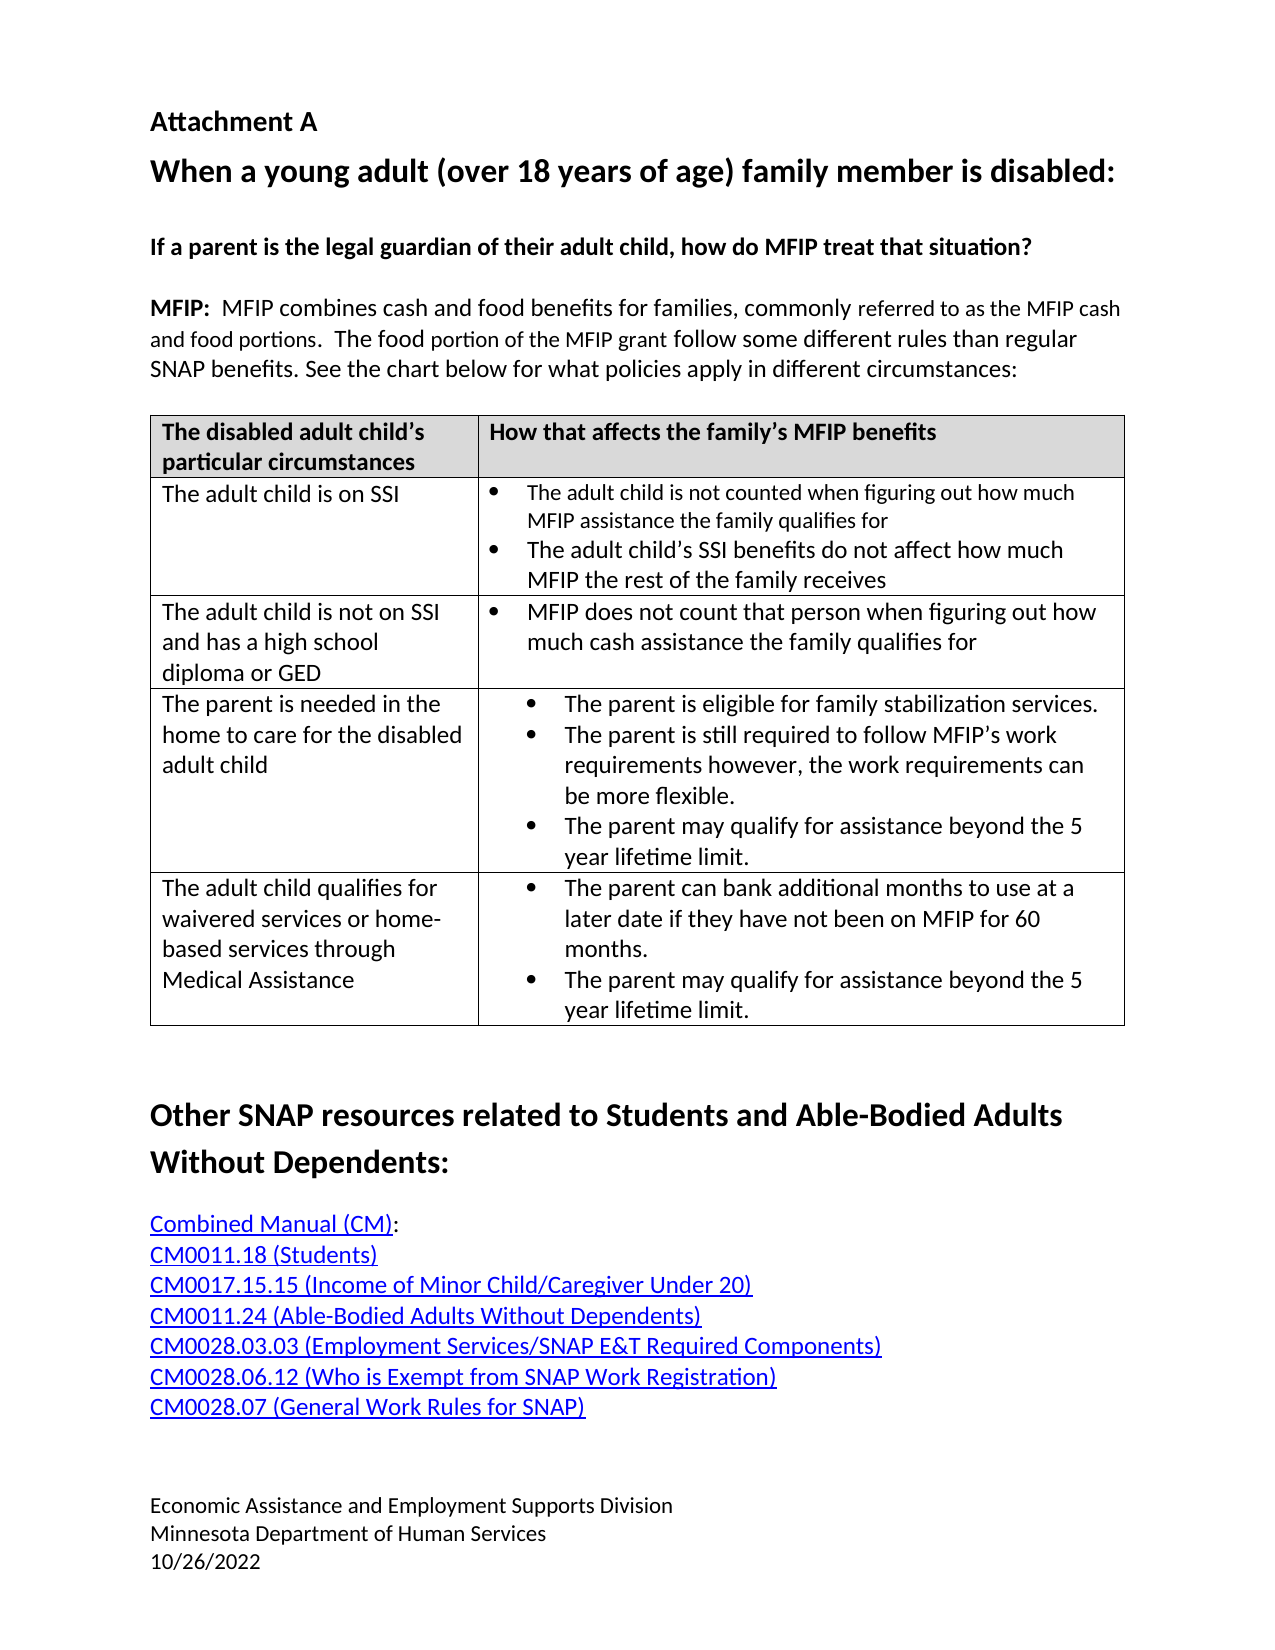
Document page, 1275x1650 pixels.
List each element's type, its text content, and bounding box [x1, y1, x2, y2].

table_cell The adult child is on SSI [151, 478, 478, 595]
table_cell The parent is needed in the home to care for the disabled adult child [151, 689, 478, 872]
text CM0028.06.12 (Who is Exempt from SNAP Work Registration) [150, 1361, 1125, 1391]
text Combined Manual (CM): [150, 1208, 1125, 1239]
table_cell The parent is eligible for family stabilization services. The parent is still required to follow MFIP’s work requirements however, the work requirements can be more flexible. The parent may qualify for assistance beyond the 5 year lifetime limit. [479, 689, 1124, 872]
text CM0028.07 (General Work Rules for SNAP) [150, 1391, 1125, 1422]
text CM0017.15.15 (Income of Minor Child/Caregiver Under 20) [150, 1269, 1125, 1300]
text If a parent is the legal guardian of their adult child, how do MFIP treat that situation? [150, 231, 1125, 262]
table_cell The adult child is not counted when figuring out how much MFIP assistance the family qualifies for The adult child’s SSI benefits do not affect how much MFIP the rest of the family receives [479, 478, 1124, 595]
text MFIP: MFIP combines cash and food benefits for families, commonly referred to as the MFIP cash and food portions. The food portion of the MFIP grant follow some different rules than regular SNAP benefits. See the chart below for what policies apply in different circumstances: [150, 292, 1125, 384]
text CM0011.18 (Students) [150, 1239, 1125, 1269]
table_cell The adult child is not on SSI and has a high school diploma or GED [151, 596, 478, 687]
text When a young adult (over 18 years of age) family member is disabled: [150, 150, 1125, 191]
table_header The disabled adult child’s particular circumstances [151, 416, 478, 477]
table_cell The adult child qualifies for waivered services or home-based services through Medical Assistance [151, 873, 478, 1025]
text CM0011.24 (Able-Bodied Adults Without Dependents) [150, 1300, 1125, 1330]
text CM0028.03.03 (Employment Services/SNAP E&T Required Components) [150, 1330, 1125, 1361]
table_header How that affects the family’s MFIP benefits [479, 416, 1124, 477]
text Other SNAP resources related to Students and Able-Bodied Adults Without Dependents: [150, 1094, 1125, 1181]
table_cell MFIP does not count that person when figuring out how much cash assistance the family qualifies for [479, 596, 1124, 687]
table_cell The parent can bank additional months to use at a later date if they have not been on MFIP for 60 months. The parent may qualify for assistance beyond the 5 year lifetime limit. [479, 873, 1124, 1025]
